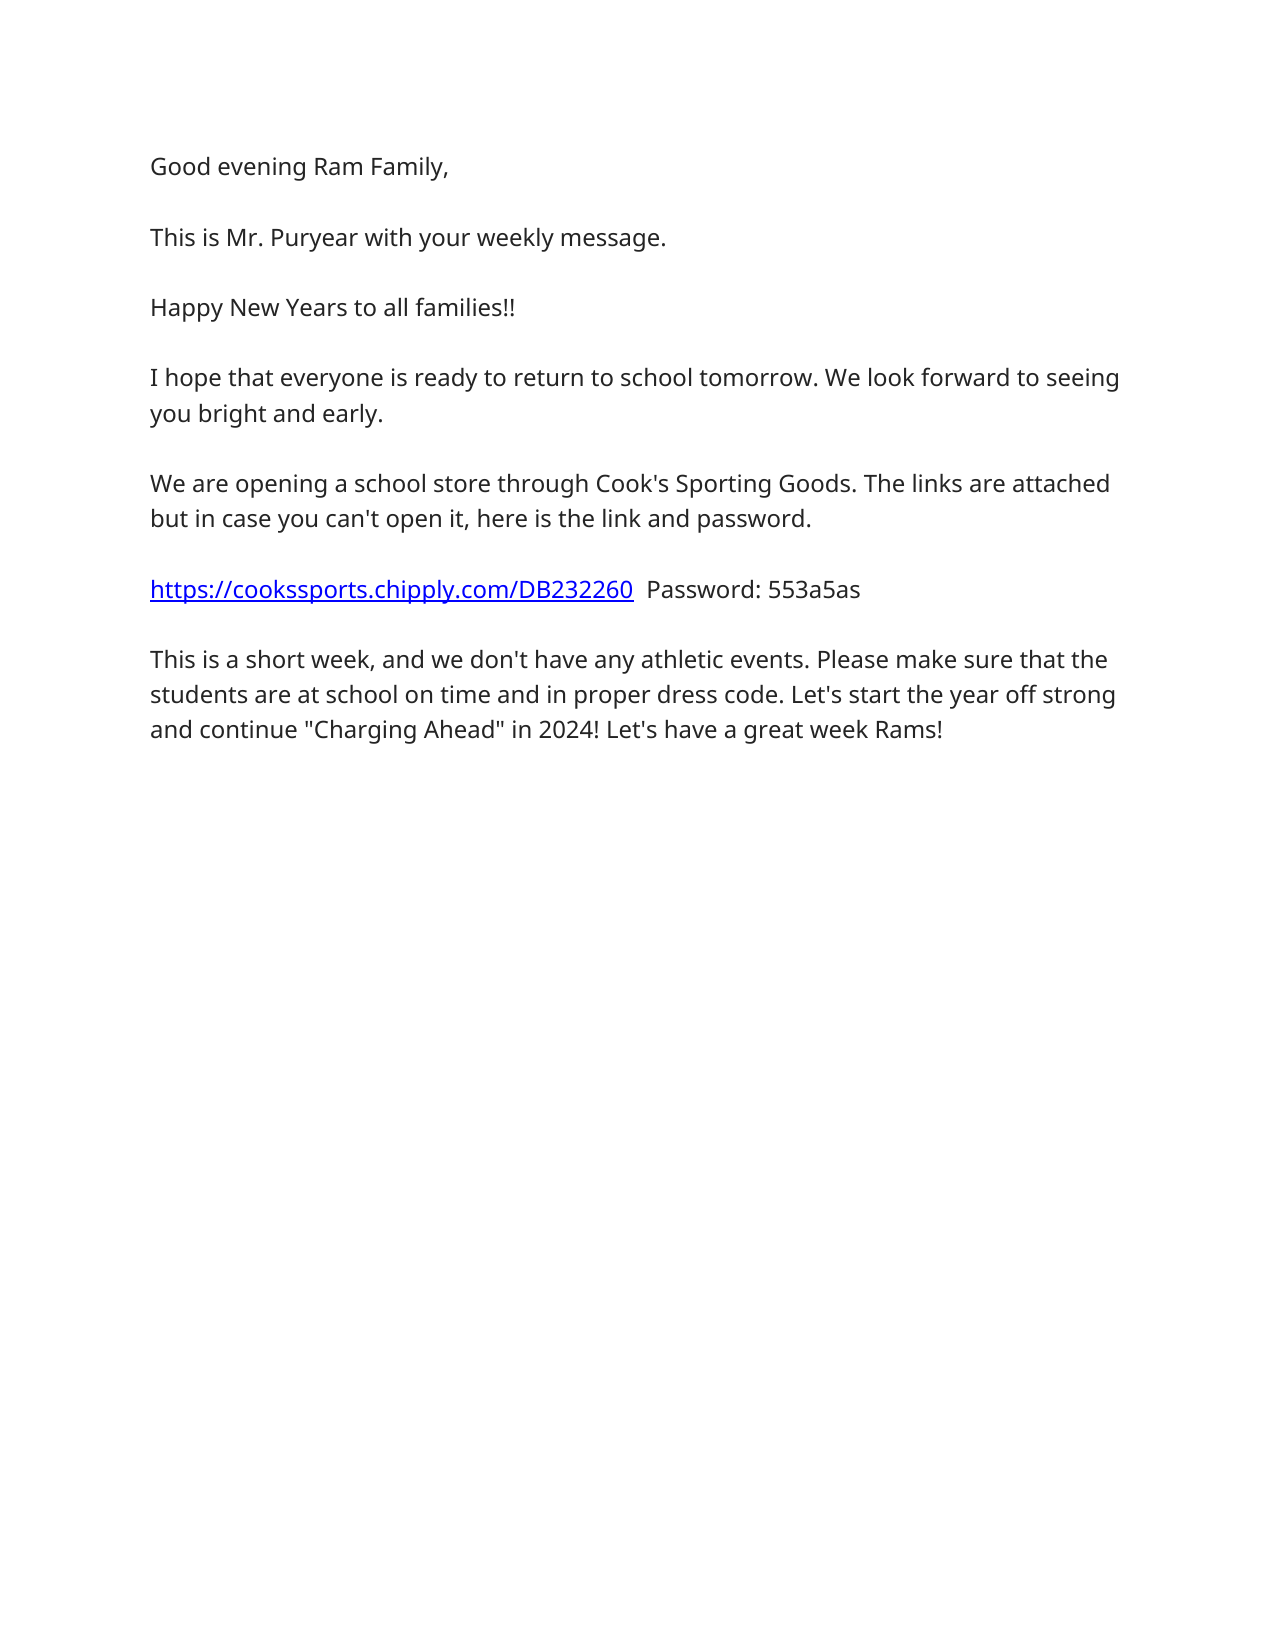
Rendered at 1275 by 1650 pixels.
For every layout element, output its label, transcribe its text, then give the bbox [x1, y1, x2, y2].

text Good evening Ram Family, This is Mr. Puryear with your weekly message. Happy New Years to all families!! I hope that everyone is ready to return to school tomorrow. We look forward to seeing you bright and early. We are opening a school store through Cook's Sporting Goods. The links are attached but in case you can't open it, here is the link and password. https://cookssports.chipply.com/DB232260 Password: 553a5as This is a short week, and we don't have any athletic events. Please make sure that the students are at school on time and in proper dress code. Let's start the year off strong and continue "Charging Ahead" in 2024! Let's have a great week Rams! [150, 150, 1125, 746]
